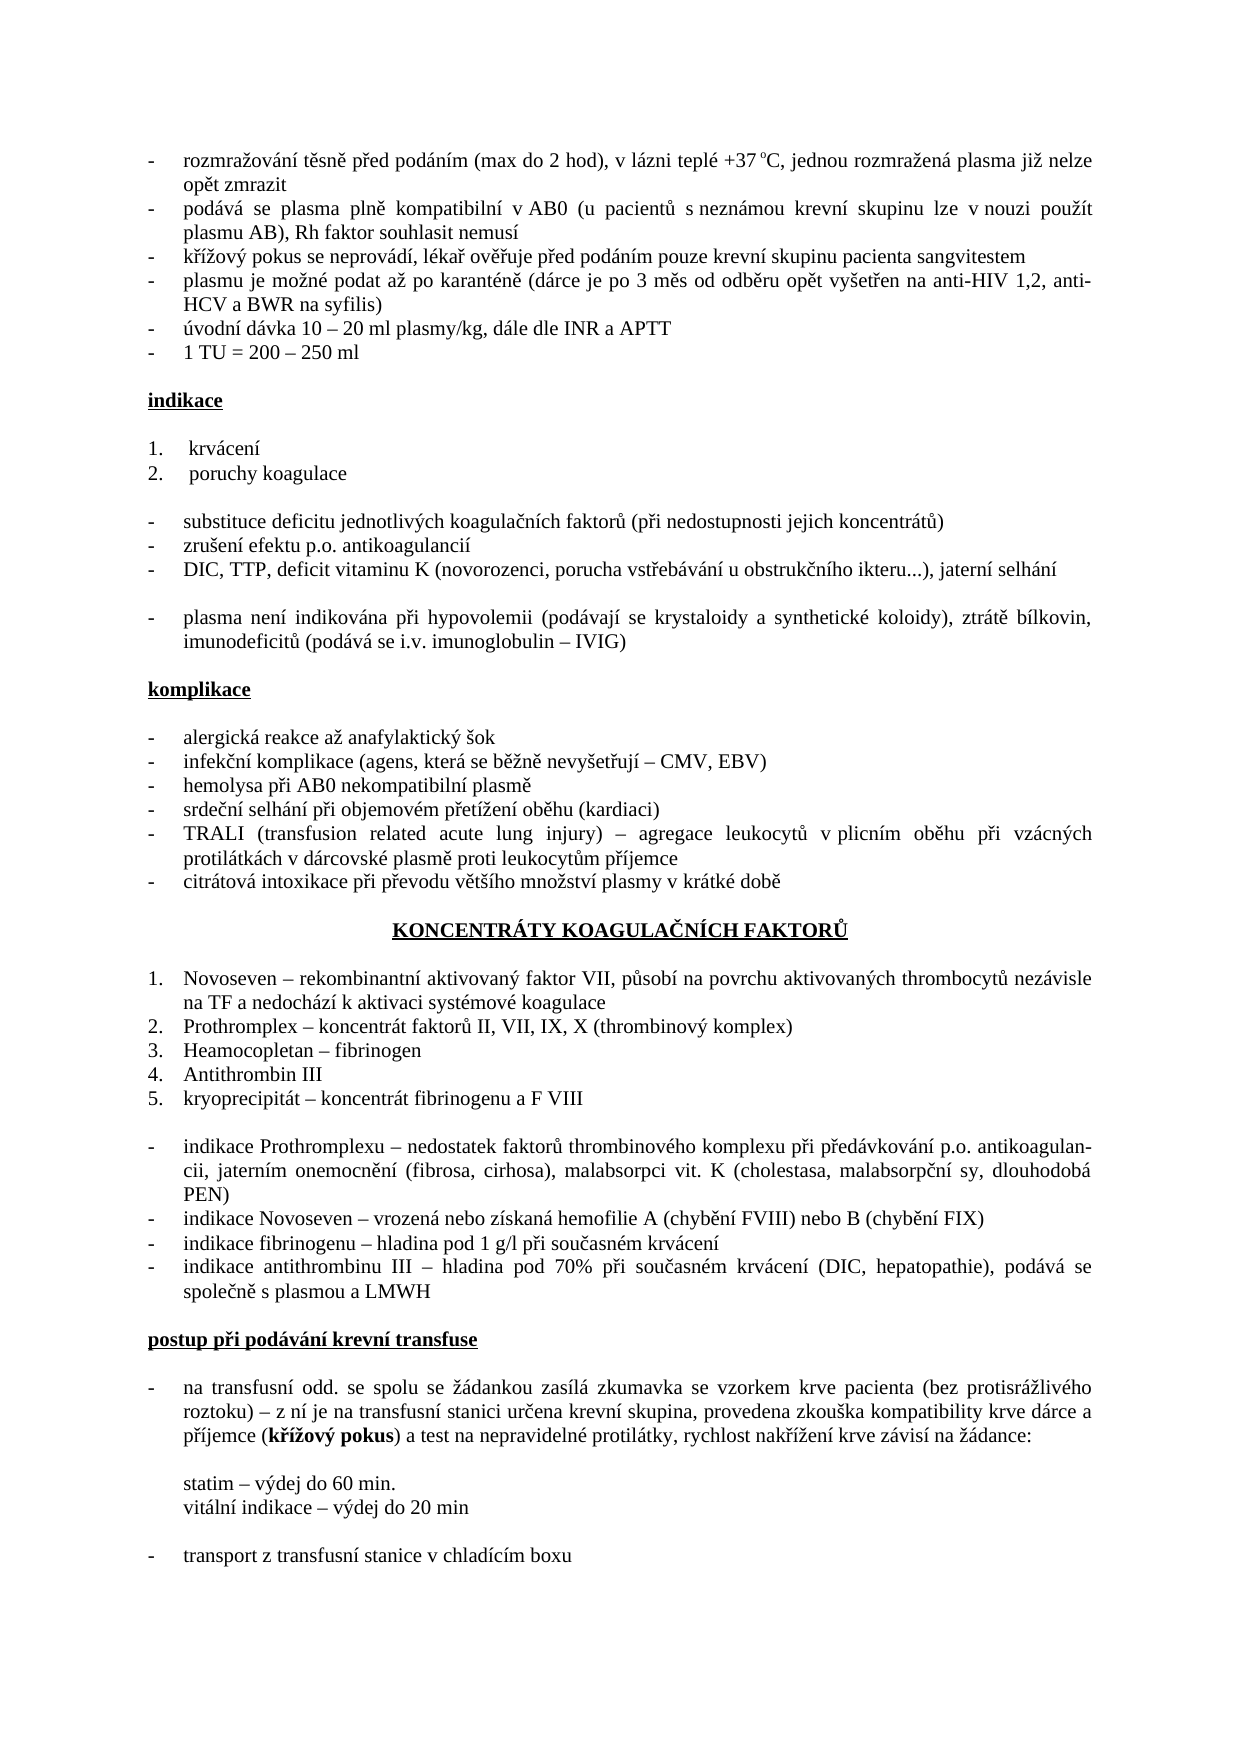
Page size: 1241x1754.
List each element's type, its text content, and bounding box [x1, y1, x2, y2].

text 4. Antithrombin III [148, 1062, 1093, 1086]
text - TRALI (transfusion related acute lung injury) – agregace leukocytů v plicním oběhu při vzácných protilátkách v dárcovské plasmě proti leukocytům příjemce [148, 821, 1093, 869]
text - DIC, TTP, deficit vitaminu K (novorozenci, porucha vstřebávání u obstrukčního ikteru...), jaterní selhání [148, 557, 1093, 581]
text 2. Prothromplex – koncentrát faktorů II, VII, IX, X (thrombinový komplex) [148, 1014, 1093, 1038]
text postup při podávání krevní transfuse [148, 1327, 1093, 1351]
text - substituce deficitu jednotlivých koagulačních faktorů (při nedostupnosti jejich koncentrátů) [148, 508, 1093, 533]
text - 1 TU = 200 – 250 ml [148, 340, 1093, 364]
text statim – výdej do 60 min. [148, 1471, 1093, 1495]
text - srdeční selhání při objemovém přetížení oběhu (kardiaci) [148, 797, 1093, 821]
text - plasmu je možné podat až po karanténě (dárce je po 3 měs od odběru opět vyšetřen na anti-HIV 1,2, anti-HCV a BWR na syfilis) [148, 268, 1093, 316]
text - hemolysa při AB0 nekompatibilní plasmě [148, 773, 1093, 797]
text 1. krvácení [148, 436, 1093, 460]
text - podává se plasma plně kompatibilní v AB0 (u pacientů s neznámou krevní skupinu lze v nouzi použít plasmu AB), Rh faktor souhlasit nemusí [148, 196, 1093, 244]
text - indikace fibrinogenu – hladina pod 1 g/l při současném krvácení [148, 1230, 1093, 1254]
text - zrušení efektu p.o. antikoagulancií [148, 533, 1093, 557]
text indikace [148, 388, 1093, 412]
text - úvodní dávka 10 – 20 ml plasmy/kg, dále dle INR a APTT [148, 316, 1093, 340]
text - citrátová intoxikace při převodu většího množství plasmy v krátké době [148, 869, 1093, 893]
text - rozmražování těsně před podáním (max do 2 hod), v lázni teplé +37 oC, jednou rozmražená plasma již nelze opět zmrazit [148, 148, 1093, 196]
text - indikace Novoseven – vrozená nebo získaná hemofilie A (chybění FVIII) nebo B (chybění FIX) [148, 1206, 1093, 1230]
text vitální indikace – výdej do 20 min [148, 1495, 1093, 1519]
text 3. Heamocopletan – fibrinogen [148, 1038, 1093, 1062]
text - indikace Prothromplexu – nedostatek faktorů thrombinového komplexu při předávkování p.o. antikoagulan-cii, jaterním onemocnění (fibrosa, cirhosa), malabsorpci vit. K (cholestasa, malabsorpční sy, dlouhodobá PEN) [148, 1134, 1093, 1206]
text - infekční komplikace (agens, která se běžně nevyšetřují – CMV, EBV) [148, 749, 1093, 773]
text 2. poruchy koagulace [148, 460, 1093, 484]
text komplikace [148, 677, 1093, 701]
text - transport z transfusní stanice v chladícím boxu [148, 1543, 1093, 1567]
text - alergická reakce až anafylaktický šok [148, 725, 1093, 749]
text 1. Novoseven – rekombinantní aktivovaný faktor VII, působí na povrchu aktivovaných thrombocytů nezávisle na TF a nedochází k aktivaci systémové koagulace [148, 966, 1093, 1014]
text - křížový pokus se neprovádí, lékař ověřuje před podáním pouze krevní skupinu pacienta sangvitestem [148, 244, 1093, 268]
text - na transfusní odd. se spolu se žádankou zasílá zkumavka se vzorkem krve pacienta (bez protisrážlivého roztoku) – z ní je na transfusní stanici určena krevní skupina, provedena zkouška kompatibility krve dárce a příjemce (křížový pokus) a test na nepravidelné protilátky, rychlost nakřížení krve závisí na žádance: [148, 1375, 1093, 1447]
text - plasma není indikována při hypovolemii (podávají se krystaloidy a synthetické koloidy), ztrátě bílkovin, imunodeficitů (podává se i.v. imunoglobulin – IVIG) [148, 605, 1093, 653]
text - indikace antithrombinu III – hladina pod 70% při současném krvácení (DIC, hepatopathie), podává se společně s plasmou a LMWH [148, 1254, 1093, 1303]
text 5. kryoprecipitát – koncentrát fibrinogenu a F VIII [148, 1086, 1093, 1110]
text KONCENTRÁTY KOAGULAČNÍCH FAKTORŮ [148, 918, 1093, 942]
